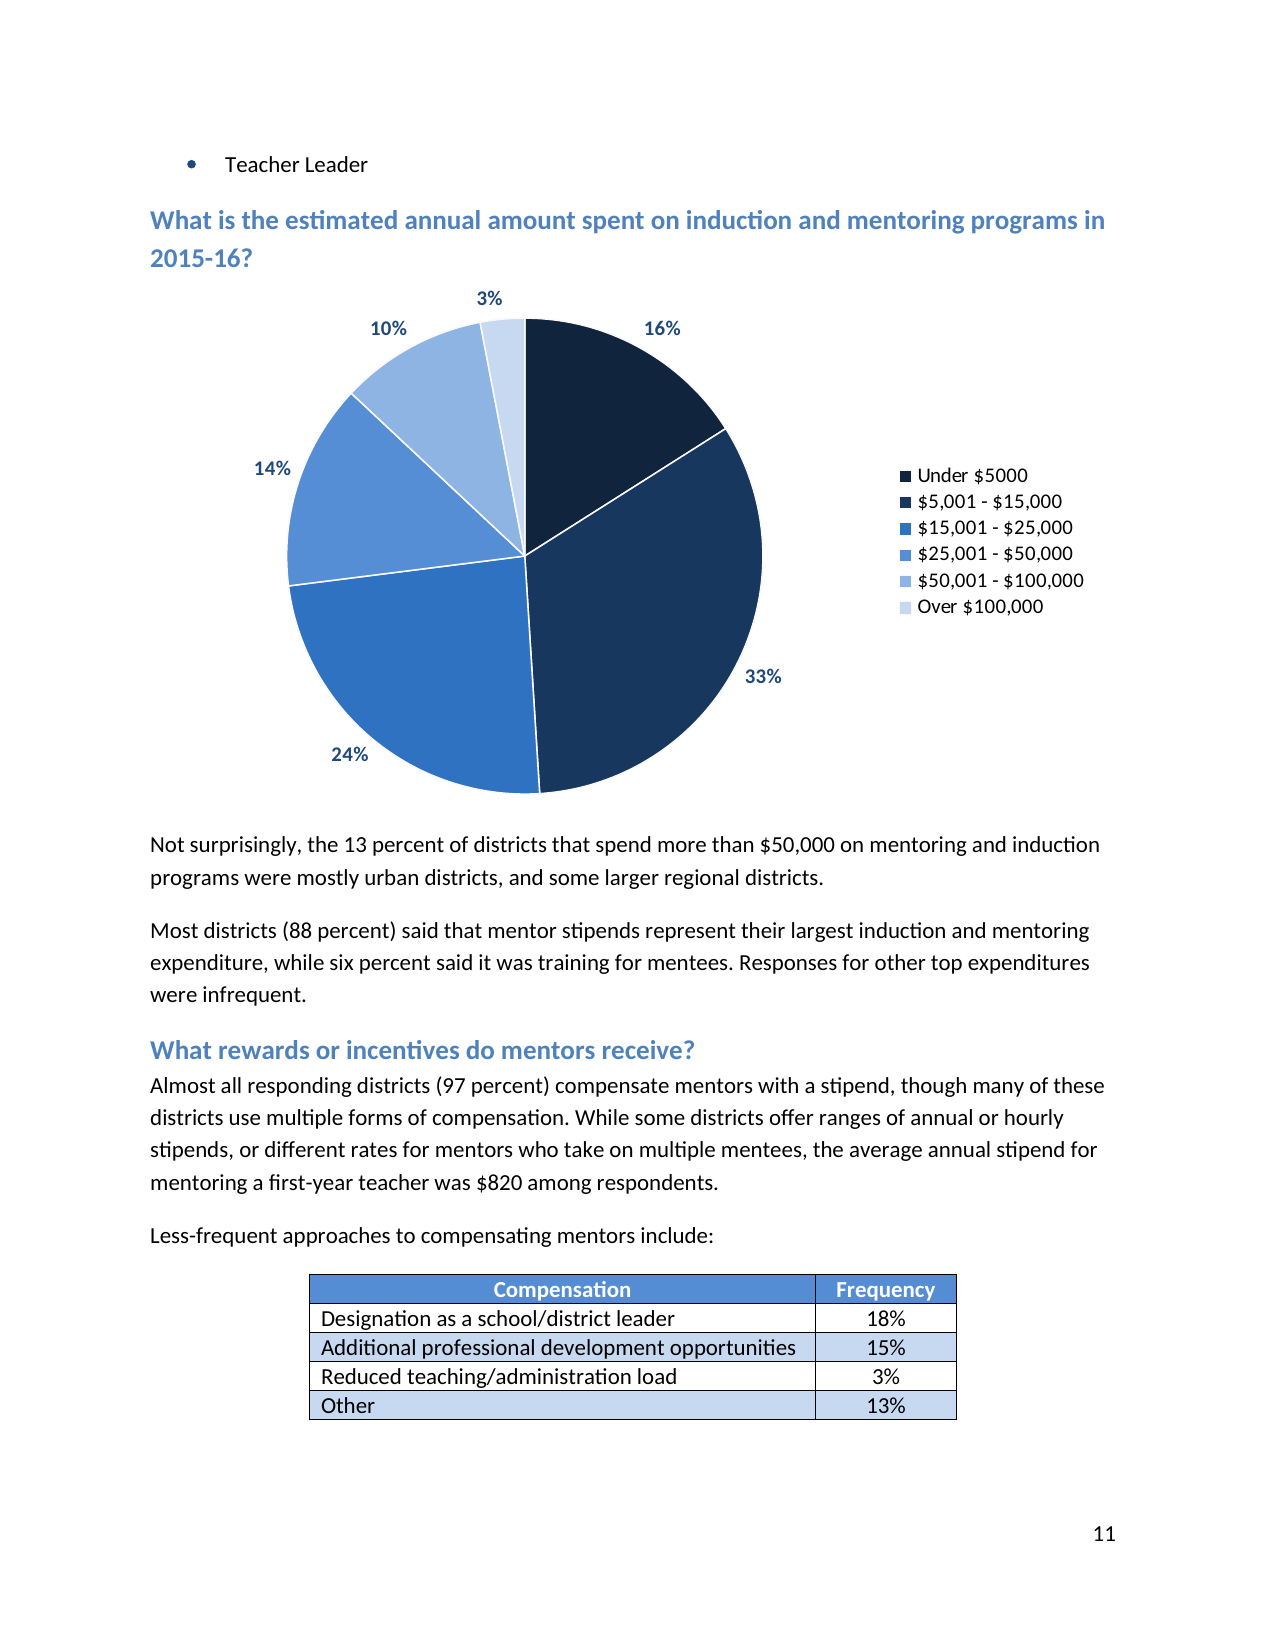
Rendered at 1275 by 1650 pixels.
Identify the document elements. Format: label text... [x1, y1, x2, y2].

table_cell 13% [816, 1391, 956, 1419]
table_cell Reduced teaching/administration load [310, 1362, 815, 1390]
table_cell Additional professional development opportunities [310, 1333, 815, 1361]
list Teacher Leader [187, 150, 1116, 178]
text Most districts (88 percent) said that mentor stipends represent their largest induction and mentoring expenditure, while six percent said it was training for mentees. Responses for other top expenditures were infrequent. [150, 916, 1116, 1008]
table_cell Other [310, 1391, 815, 1419]
table_header Compensation [310, 1275, 815, 1303]
table_header Frequency [816, 1275, 956, 1303]
subtitle What rewards or incentives do mentors receive? [150, 1033, 1116, 1066]
table_cell 18% [816, 1304, 956, 1332]
text Less-frequent approaches to compensating mentors include: [150, 1221, 1116, 1249]
subtitle What is the estimated annual amount spent on induction and mentoring programs in 2015-16? [150, 203, 1116, 274]
text Almost all responding districts (97 percent) compensate mentors with a stipend, though many of these districts use multiple forms of compensation. While some districts offer ranges of annual or hourly stipends, or different rates for mentors who take on multiple mentees, the average annual stipend for mentoring a first-year teacher was $820 among respondents. [150, 1071, 1116, 1196]
text Not surprisingly, the 13 percent of districts that spend more than $50,000 on mentoring and induction programs were mostly urban districts, and some larger regional districts. [150, 831, 1116, 891]
table_cell Designation as a school/district leader [310, 1304, 815, 1332]
table_cell 15% [816, 1333, 956, 1361]
table_cell 3% [816, 1362, 956, 1390]
